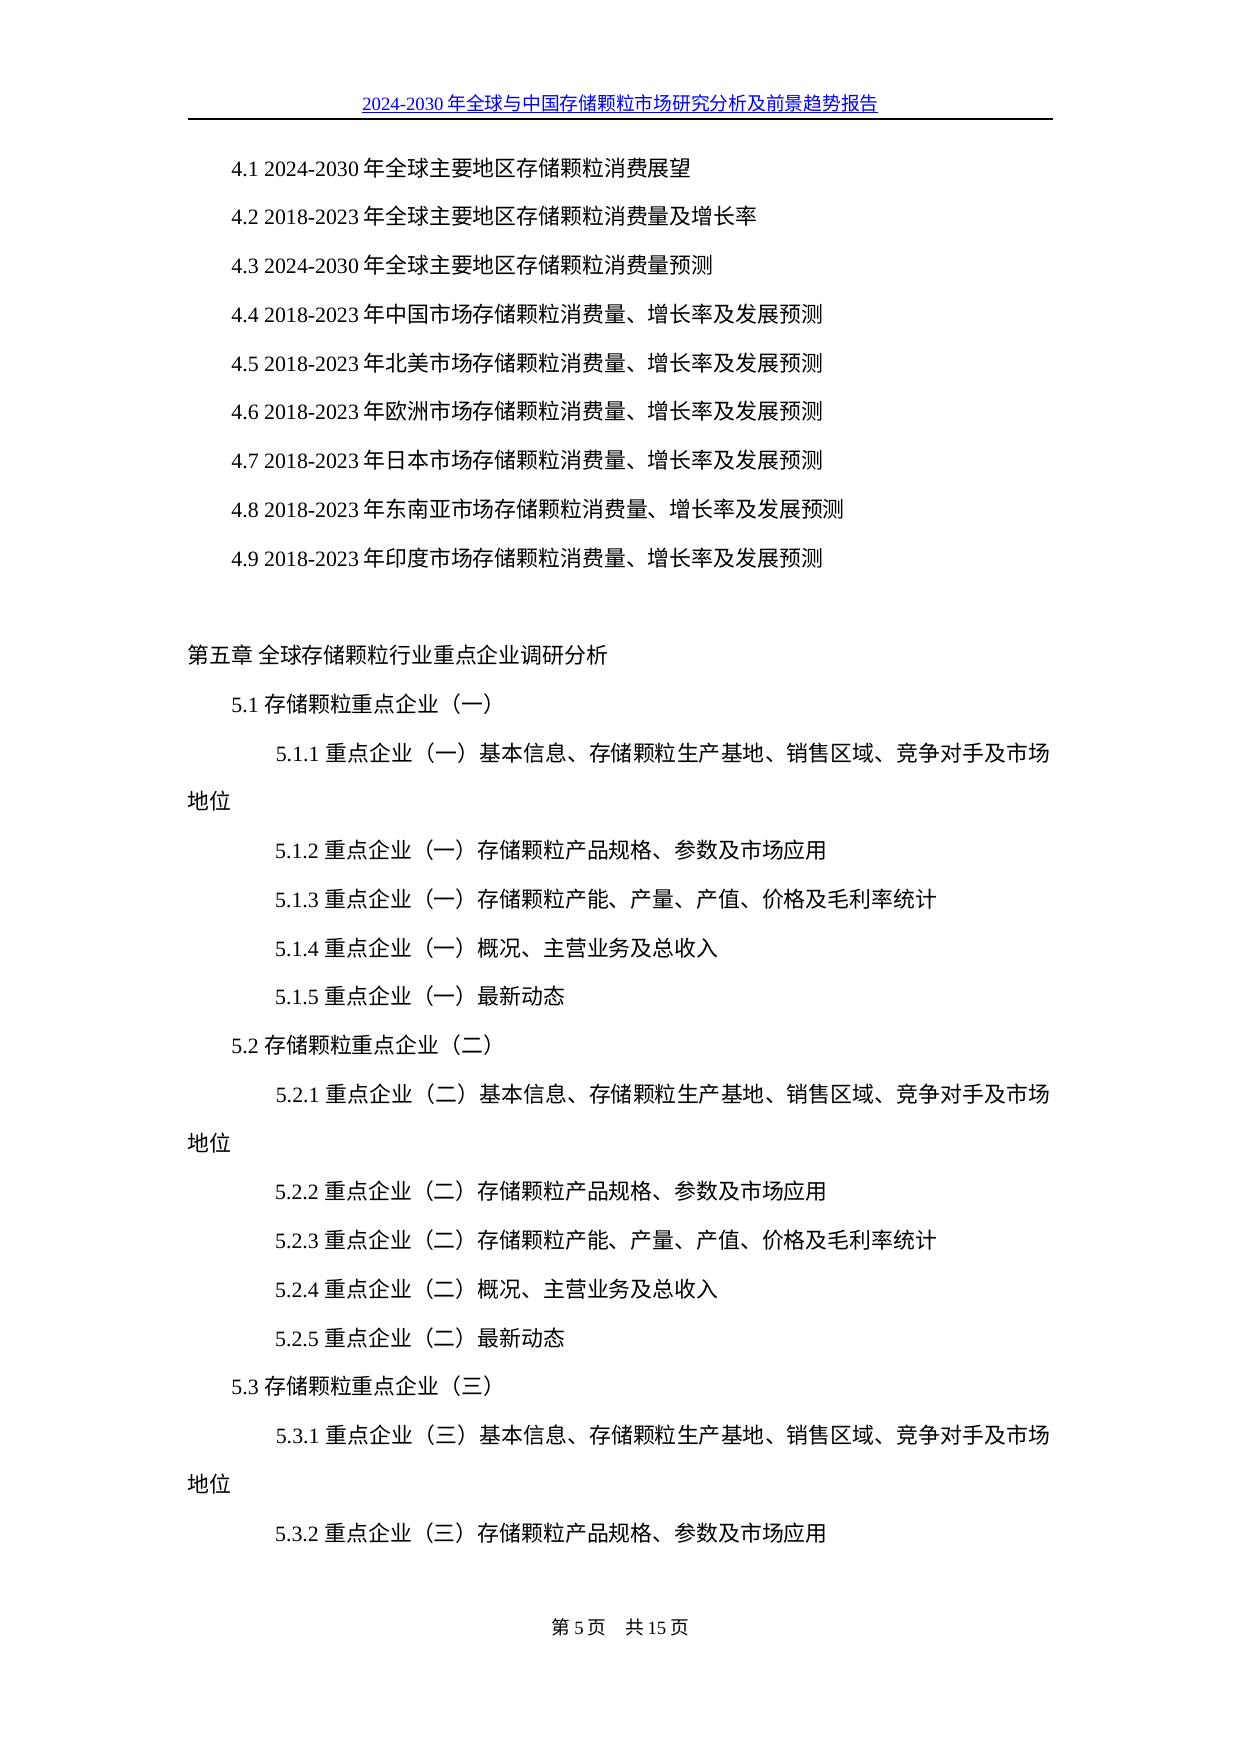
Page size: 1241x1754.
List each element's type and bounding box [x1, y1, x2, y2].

text [187, 150, 1053, 1548]
